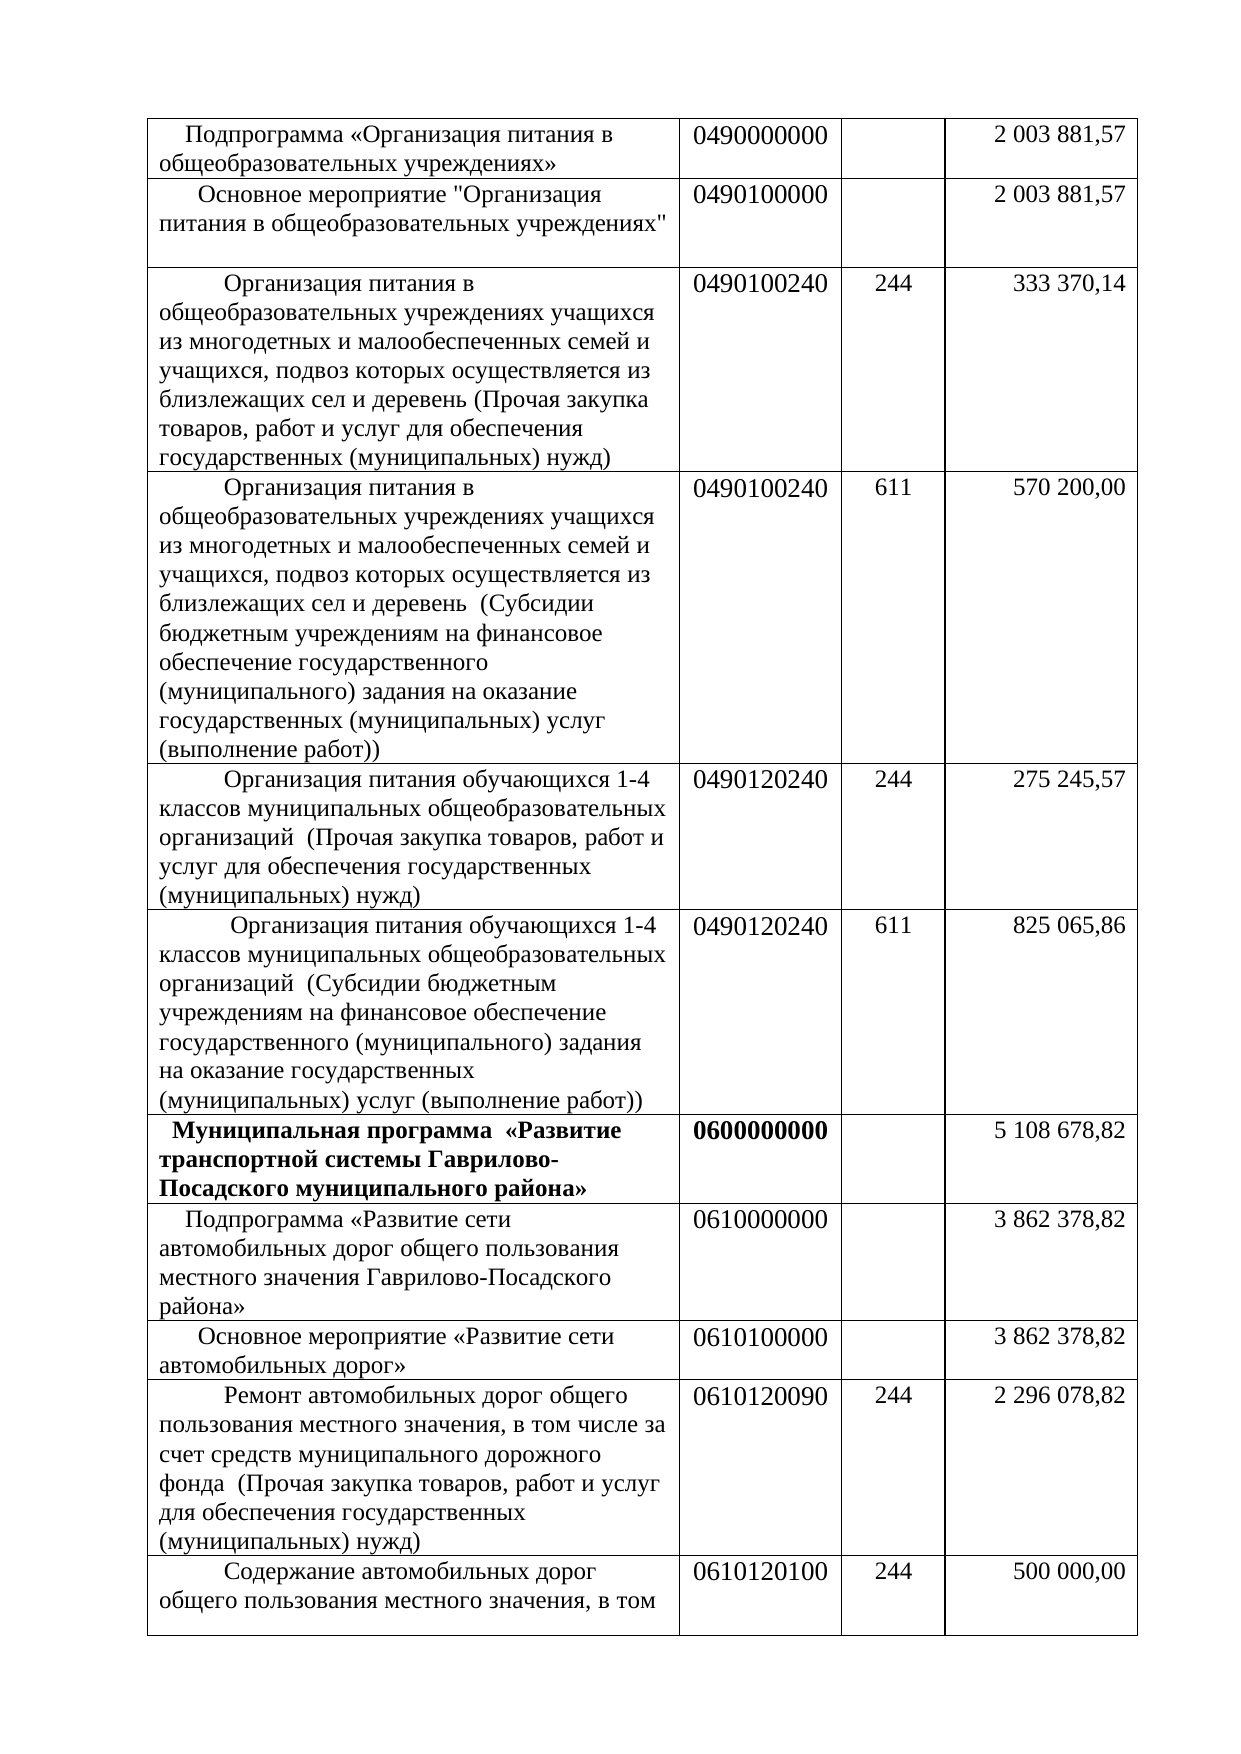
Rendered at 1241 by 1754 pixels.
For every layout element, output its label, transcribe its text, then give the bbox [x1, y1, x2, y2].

table_cell Основное мероприятие «Развитие сети автомобильных дорог» [148, 1321, 679, 1379]
table_cell 825 065,86 [946, 910, 1137, 1113]
table_cell 0610120100 [680, 1556, 841, 1635]
table_cell Основное мероприятие "Организация питания в общеобразовательных учреждениях" [148, 179, 679, 267]
table_cell 2 003 881,57 [946, 119, 1137, 177]
table_cell 2 296 078,82 [946, 1380, 1137, 1555]
table_cell 244 [842, 1556, 944, 1635]
table_cell 0490100240 [680, 268, 841, 471]
table_cell Подпрограмма «Развитие сети автомобильных дорог общего пользования местного значения Гаврилово-Посадского района» [148, 1204, 679, 1320]
table_cell 244 [842, 1380, 944, 1555]
table_cell Организация питания в общеобразовательных учреждениях учащихся из многодетных и малообеспеченных семей и учащихся, подвоз которых осуществляется из близлежащих сел и деревень (Субсидии бюджетным учреждениям на финансовое обеспечение государственного (муниципального) задания на оказание государственных (муниципальных) услуг (выполнение работ)) [148, 472, 679, 763]
table_cell 0600000000 [680, 1115, 841, 1203]
table_cell [842, 119, 944, 177]
table_cell 3 862 378,82 [946, 1204, 1137, 1320]
table_cell 0610100000 [680, 1321, 841, 1379]
table_cell [842, 1115, 944, 1203]
table_cell 611 [842, 472, 944, 763]
table_cell Подпрограмма «Организация питания в общеобразовательных учреждениях» [148, 119, 679, 177]
table_cell [842, 179, 944, 267]
table_cell 2 003 881,57 [946, 179, 1137, 267]
table_cell 500 000,00 [946, 1556, 1137, 1635]
table_cell Организация питания обучающихся 1-4 классов муниципальных общеобразовательных организаций (Прочая закупка товаров, работ и услуг для обеспечения государственных (муниципальных) нужд) [148, 764, 679, 909]
table_cell 3 862 378,82 [946, 1321, 1137, 1379]
table_cell [842, 1321, 944, 1379]
table_cell Ремонт автомобильных дорог общего пользования местного значения, в том числе за счет средств муниципального дорожного фонда (Прочая закупка товаров, работ и услуг для обеспечения государственных (муниципальных) нужд) [148, 1380, 679, 1555]
table_cell [842, 1204, 944, 1320]
table_cell 570 200,00 [946, 472, 1137, 763]
table_cell 611 [842, 910, 944, 1113]
table_cell 0490000000 [680, 119, 841, 177]
table_cell 333 370,14 [946, 268, 1137, 471]
table_cell 0610000000 [680, 1204, 841, 1320]
table_cell 0490120240 [680, 910, 841, 1113]
table_cell 0490100000 [680, 179, 841, 267]
table_cell Муниципальная программа «Развитие транспортной системы Гаврилово-Посадского муниципального района» [148, 1115, 679, 1203]
table_cell 244 [842, 268, 944, 471]
table_cell Организация питания в общеобразовательных учреждениях учащихся из многодетных и малообеспеченных семей и учащихся, подвоз которых осуществляется из близлежащих сел и деревень (Прочая закупка товаров, работ и услуг для обеспечения государственных (муниципальных) нужд) [148, 268, 679, 471]
table_cell Организация питания обучающихся 1-4 классов муниципальных общеобразовательных организаций (Субсидии бюджетным учреждениям на финансовое обеспечение государственного (муниципального) задания на оказание государственных (муниципальных) услуг (выполнение работ)) [148, 910, 679, 1113]
table_cell 244 [842, 764, 944, 909]
table_cell 0490100240 [680, 472, 841, 763]
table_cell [148, 1556, 679, 1635]
table_cell 0490120240 [680, 764, 841, 909]
table_cell 275 245,57 [946, 764, 1137, 909]
table_cell 0610120090 [680, 1380, 841, 1555]
table_cell 5 108 678,82 [946, 1115, 1137, 1203]
